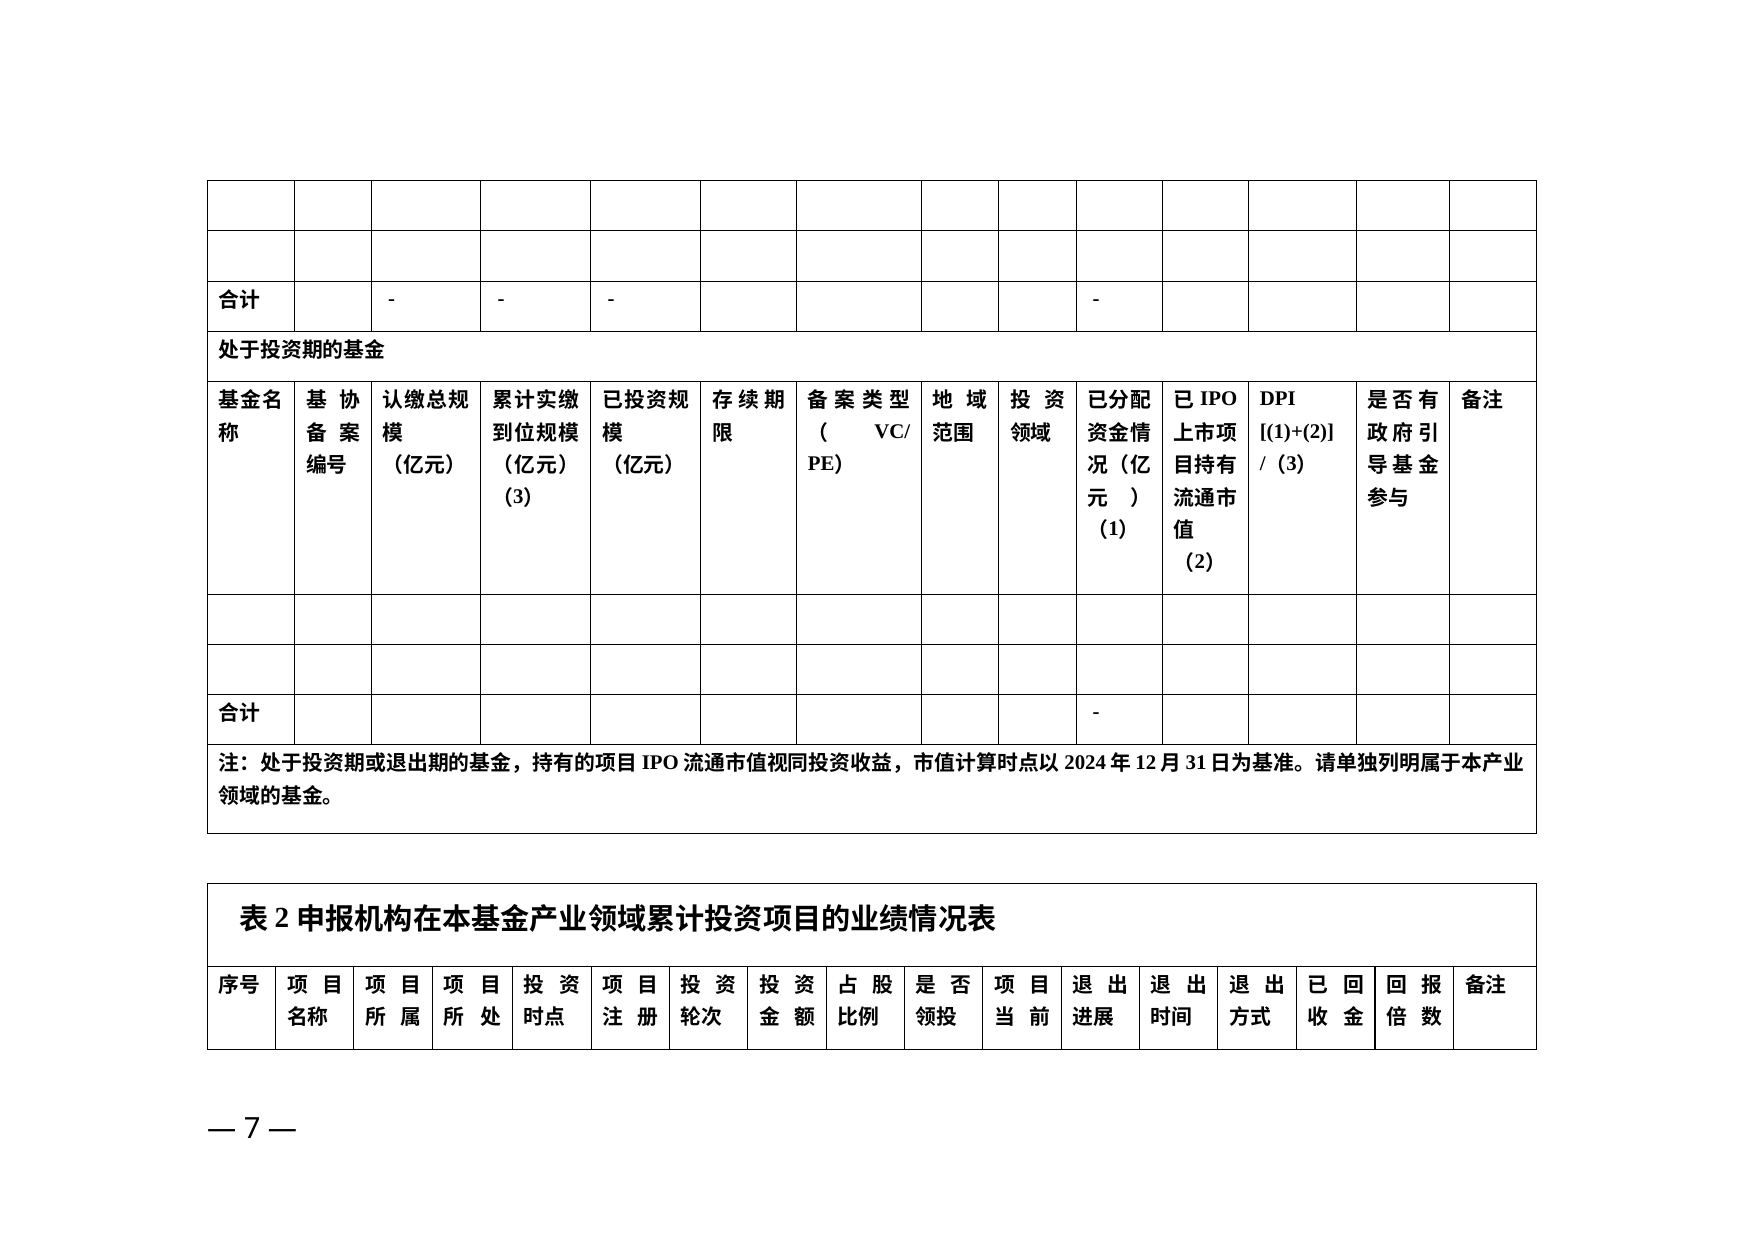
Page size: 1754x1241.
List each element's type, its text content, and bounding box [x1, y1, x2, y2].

table_cell 合计 [208, 282, 294, 331]
table_cell [701, 595, 796, 644]
table_cell [922, 231, 998, 281]
table_cell [295, 695, 371, 744]
table_cell 备注 [1454, 967, 1536, 1048]
table_cell - [372, 282, 480, 331]
table_cell [701, 645, 796, 694]
table_cell 投资时点 [513, 967, 591, 1048]
table_cell 退出时间 [1140, 967, 1217, 1048]
table_cell 项目注册地 [592, 967, 669, 1048]
table_cell [1357, 695, 1449, 744]
table_cell 已IPO上市项目持有流通市值（2） [1163, 382, 1248, 594]
table_cell [295, 282, 371, 331]
table_cell [999, 695, 1076, 744]
table_cell - [481, 282, 590, 331]
table_cell 投资轮次 [670, 967, 747, 1048]
table_cell 序号 [208, 967, 275, 1048]
table_cell 地域范围 [922, 382, 998, 594]
table_cell 累计实缴到位规模（亿元）（3） [481, 382, 590, 594]
table_cell [999, 231, 1076, 281]
table_cell 项目所处细分领域 [433, 967, 512, 1048]
table_cell [1163, 181, 1248, 230]
table_cell 已分配资金情况（亿元）（1） [1077, 382, 1162, 594]
table_cell [797, 645, 921, 694]
table_cell [591, 231, 700, 281]
table_cell 是否有政府引导基金参与 [1357, 382, 1449, 594]
table_cell 是否领投 [905, 967, 982, 1048]
table_cell - [1077, 695, 1162, 744]
table_cell [1450, 645, 1536, 694]
table_cell 已投资规模 （亿元） [591, 382, 700, 594]
table_cell 已回收金额（1） [1297, 967, 1374, 1048]
table_cell [1249, 282, 1356, 331]
table_cell 项目当前融资轮次 [983, 967, 1061, 1048]
table_cell [1249, 231, 1356, 281]
table_cell [1357, 181, 1449, 230]
table_cell [481, 231, 590, 281]
table_cell [701, 695, 796, 744]
table_header 表2 申报机构在本基金产业领域累计投资项目的业绩情况表 [208, 884, 1536, 966]
table_cell [999, 181, 1076, 230]
table_cell [797, 181, 921, 230]
table_cell [208, 595, 294, 644]
table_cell [922, 282, 998, 331]
table_cell [922, 645, 998, 694]
table_cell [1249, 595, 1356, 644]
table_cell 备注 [1450, 382, 1536, 594]
table_cell [372, 231, 480, 281]
table_cell [1163, 231, 1248, 281]
table_cell 处于投资期的基金 [208, 332, 1536, 381]
table_cell 项目所属的基金名称 [354, 967, 432, 1048]
table_cell [372, 695, 480, 744]
table_cell [295, 181, 371, 230]
table_cell [797, 595, 921, 644]
table_cell [481, 181, 590, 230]
table_cell [208, 231, 294, 281]
table_cell - [1077, 282, 1162, 331]
table_cell [208, 181, 294, 230]
table_cell [372, 181, 480, 230]
table_cell 存续期限 [701, 382, 796, 594]
table_cell [701, 231, 796, 281]
table_cell [922, 695, 998, 744]
table_cell [1077, 181, 1162, 230]
table_cell [1450, 695, 1536, 744]
table_cell [1450, 595, 1536, 644]
table_cell [1163, 282, 1248, 331]
table_cell [797, 282, 921, 331]
table_cell [1077, 595, 1162, 644]
table_cell 退出方式 [1218, 967, 1296, 1048]
table_cell [208, 645, 294, 694]
table_cell [591, 181, 700, 230]
table_cell 备案类型（VC/PE） [797, 382, 921, 594]
table_cell 基协备案编号 [295, 382, 371, 594]
table_cell [1077, 645, 1162, 694]
table_cell [922, 595, 998, 644]
table_cell [372, 645, 480, 694]
table_cell 认缴总规模 （亿元） [372, 382, 480, 594]
table_cell [1450, 282, 1536, 331]
table_cell DPI [(1)+(2)]/（3） [1249, 382, 1356, 594]
table_cell [797, 231, 921, 281]
table_cell [922, 181, 998, 230]
table_cell 基金名称 [208, 382, 294, 594]
table_cell [1249, 181, 1356, 230]
table_cell [701, 181, 796, 230]
table_cell [999, 595, 1076, 644]
table_cell [1450, 231, 1536, 281]
table_cell 项目名称 [276, 967, 353, 1048]
table_cell [481, 645, 590, 694]
table_cell 投资金额（万元）（2） [748, 967, 826, 1048]
table_cell [1357, 595, 1449, 644]
table_cell [1249, 645, 1356, 694]
table_cell 合计 [208, 695, 294, 744]
table_cell [1163, 695, 1248, 744]
table_cell [999, 645, 1076, 694]
table_cell [591, 695, 700, 744]
table_cell [372, 595, 480, 644]
table_cell - [591, 282, 700, 331]
table_cell [1357, 645, 1449, 694]
table_cell [295, 231, 371, 281]
table_cell [591, 645, 700, 694]
table_cell 注：处于投资期或退出期的基金，持有的项目IPO流通市值视同投资收益，市值计算时点以2024年12月31日为基准。请单独列明属于本产业领域的基金。 [208, 745, 1536, 833]
table_cell [999, 282, 1076, 331]
table_cell [1163, 645, 1248, 694]
table_cell [1249, 695, 1356, 744]
table_cell [481, 695, 590, 744]
table_cell [295, 595, 371, 644]
table_cell [797, 695, 921, 744]
table_cell 投资领域 [999, 382, 1076, 594]
table_cell 退出进展 [1062, 967, 1139, 1048]
table_cell [1450, 181, 1536, 230]
table_cell [1357, 282, 1449, 331]
table_cell [1077, 231, 1162, 281]
table_cell [295, 645, 371, 694]
table_cell [481, 595, 590, 644]
table_cell 回报倍数（1）/（2） [1376, 967, 1453, 1048]
table_cell [591, 595, 700, 644]
table_cell [701, 282, 796, 331]
table_cell [1357, 231, 1449, 281]
table_cell 占股比例 [827, 967, 904, 1048]
table_cell [1163, 595, 1248, 644]
